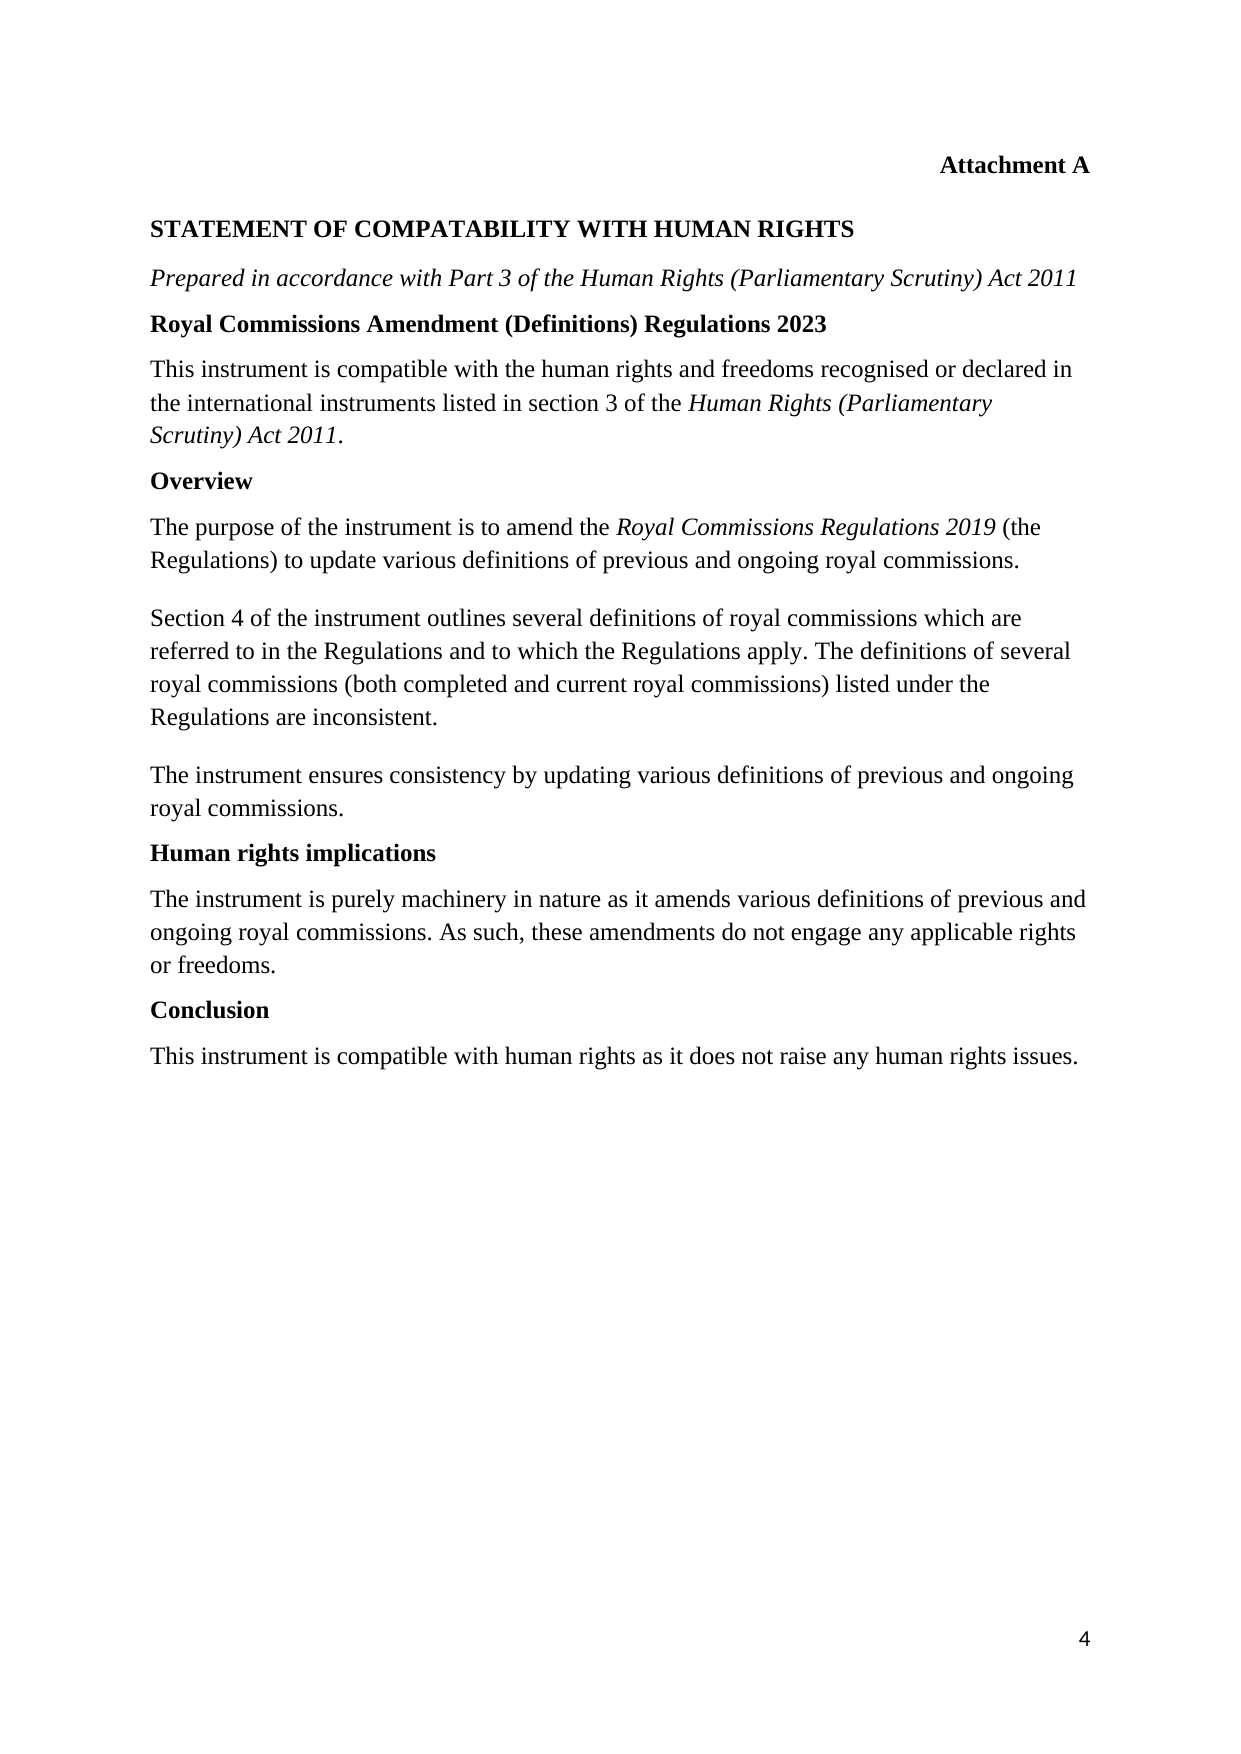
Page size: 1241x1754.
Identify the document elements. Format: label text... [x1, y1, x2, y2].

text Attachment A [150, 150, 1090, 179]
text This instrument is compatible with human rights as it does not raise any human rights issues. [150, 1041, 1090, 1070]
text STATEMENT OF COMPATABILITY WITH HUMAN RIGHTS [150, 214, 1090, 243]
text This instrument is compatible with the human rights and freedoms recognised or declared in the international instruments listed in section 3 of the Human Rights (Parliamentary Scrutiny) Act 2011. [150, 354, 1090, 449]
text The instrument ensures consistency by updating various definitions of previous and ongoing royal commissions. [150, 760, 1090, 822]
text Human rights implications [150, 838, 1090, 867]
text The purpose of the instrument is to amend the Royal Commissions Regulations 2019 (the Regulations) to update various definitions of previous and ongoing royal commissions. [150, 512, 1081, 573]
text Overview [150, 466, 1090, 495]
text The instrument is purely machinery in nature as it amends various definitions of previous and ongoing royal commissions. As such, these amendments do not engage any applicable rights or freedoms. [150, 884, 1090, 979]
text Prepared in accordance with Part 3 of the Human Rights (Parliamentary Scrutiny) Act 2011 [150, 263, 1090, 292]
text Conclusion [150, 995, 1090, 1024]
text Section 4 of the instrument outlines several definitions of royal commissions which are referred to in the Regulations and to which the Regulations apply. The definitions of several royal commissions (both completed and current royal commissions) listed under the Regulations are inconsistent. [150, 603, 1090, 731]
text Royal Commissions Amendment (Definitions) Regulations 2023 [150, 309, 1090, 338]
